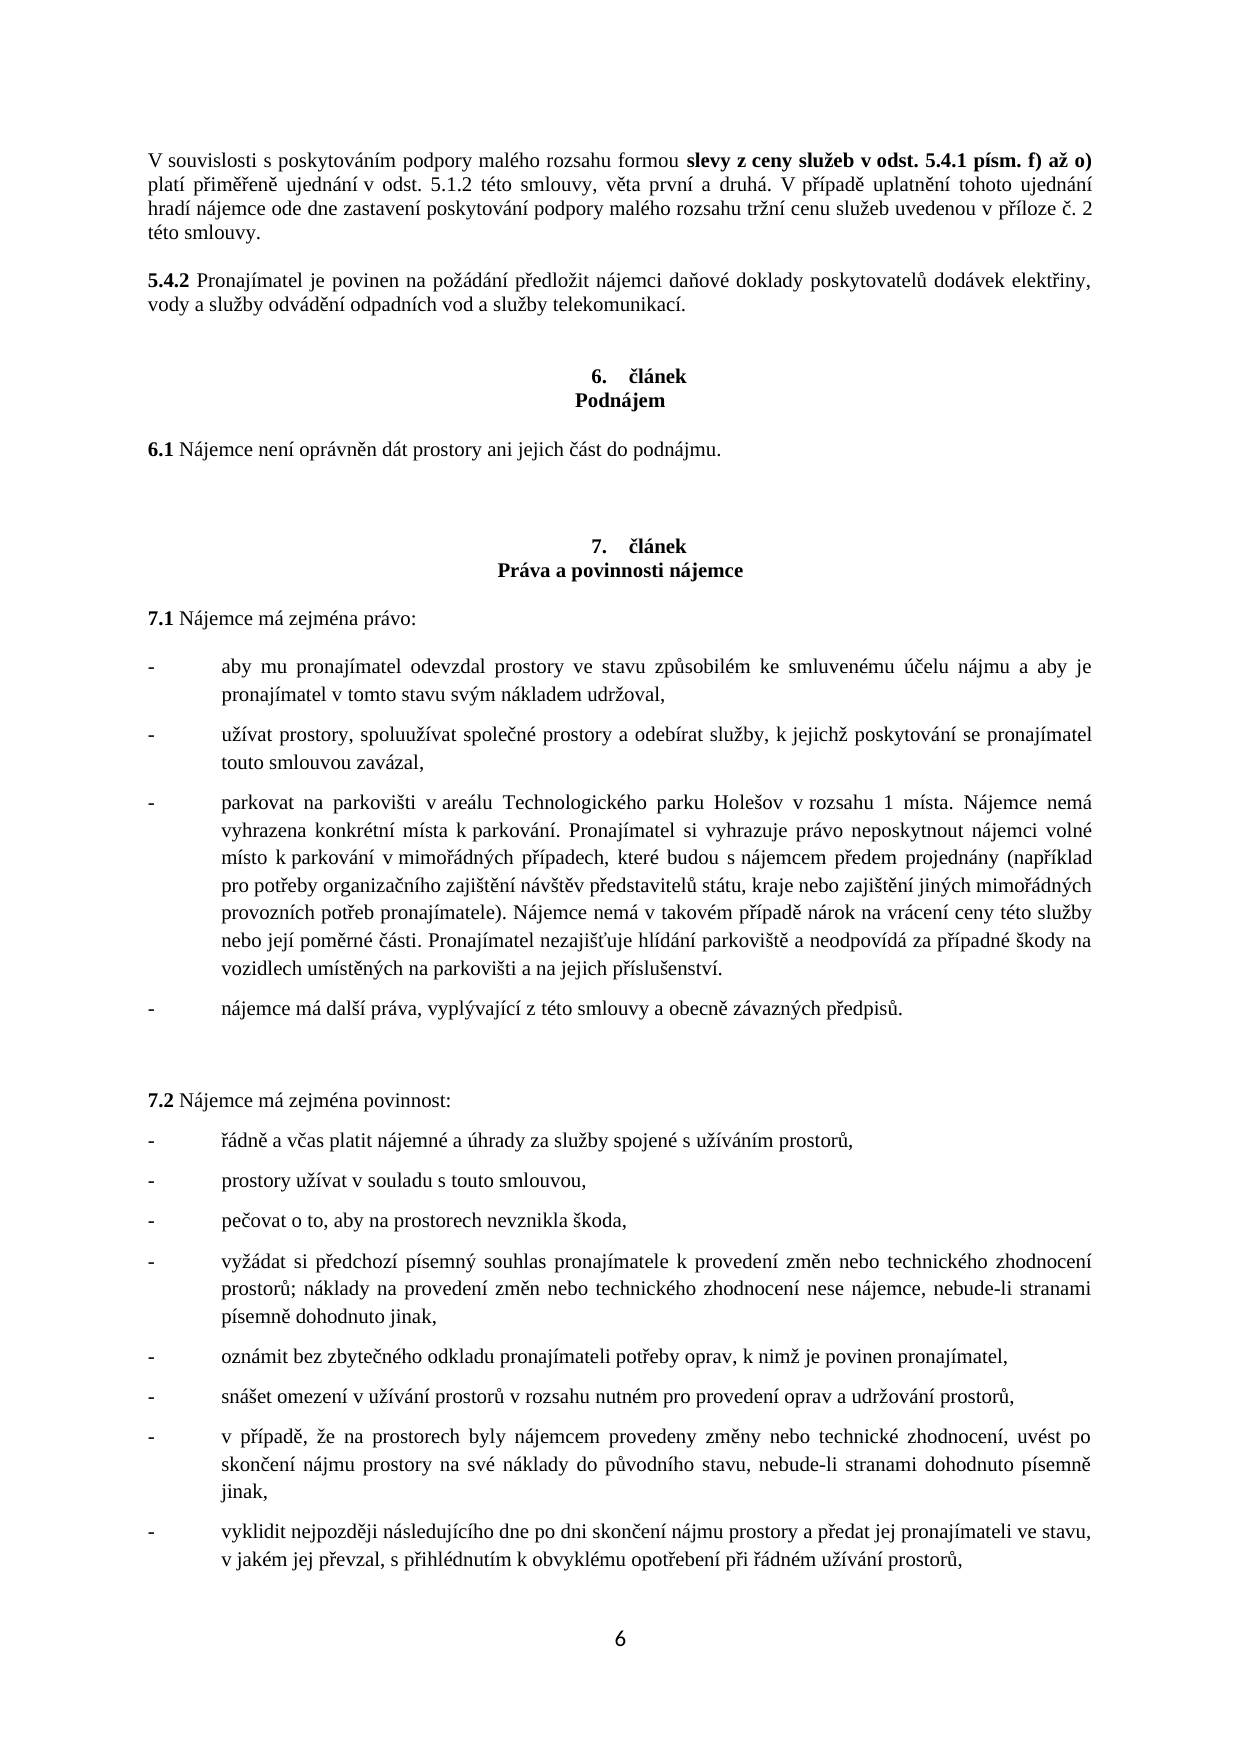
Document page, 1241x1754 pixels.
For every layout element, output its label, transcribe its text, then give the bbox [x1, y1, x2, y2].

text - užívat prostory, spoluužívat společné prostory a odebírat služby, k jejichž poskytování se pronajímatel touto smlouvou zavázal, [148, 722, 1093, 774]
text - parkovat na parkovišti v areálu Technologického parku Holešov v rozsahu 1 místa. Nájemce nemá vyhrazena konkrétní místa k parkování. Pronajímatel si vyhrazuje právo neposkytnout nájemci volné místo k parkování v mimořádných případech, které budou s nájemcem předem projednány (například pro potřeby organizačního zajištění návštěv představitelů státu, kraje nebo zajištění jiných mimořádných provozních potřeb pronajímatele). Nájemce nemá v takovém případě nárok na vrácení ceny této služby nebo její poměrné části. Pronajímatel nezajišťuje hlídání parkoviště a neodpovídá za případné škody na vozidlech umístěných na parkovišti a na jejich příslušenství. [148, 790, 1093, 979]
text - pečovat o to, aby na prostorech nevznikla škoda, [148, 1208, 1093, 1232]
text - vyžádat si předchozí písemný souhlas pronajímatele k provedení změn nebo technického zhodnocení prostorů; náklady na provedení změn nebo technického zhodnocení nese nájemce, nebude-li stranami písemně dohodnuto jinak, [148, 1248, 1093, 1328]
text - v případě, že na prostorech byly nájemcem provedeny změny nebo technické zhodnocení, uvést po skončení nájmu prostory na své náklady do původního stavu, nebude-li stranami dohodnuto písemně jinak, [148, 1424, 1093, 1503]
text - nájemce má další práva, vyplývající z této smlouvy a obecně závazných předpisů. [148, 996, 1093, 1020]
text Podnájem [148, 388, 1093, 412]
text 5.4.2 Pronajímatel je povinen na požádání předložit nájemci daňové doklady poskytovatelů dodávek elektřiny, vody a služby odvádění odpadních vod a služby telekomunikací. [148, 268, 1093, 316]
text - vyklidit nejpozději následujícího dne po dni skončení nájmu prostory a předat jej pronajímateli ve stavu, v jakém jej převzal, s přihlédnutím k obvyklému opotřebení při řádném užívání prostorů, [148, 1519, 1093, 1571]
text 7.2 Nájemce má zejména povinnost: [148, 1088, 1093, 1112]
text 6.1 Nájemce není oprávněn dát prostory ani jejich část do podnájmu. [148, 437, 1093, 461]
text - oznámit bez zbytečného odkladu pronajímateli potřeby oprav, k nimž je povinen pronajímatel, [148, 1344, 1093, 1368]
text V souvislosti s poskytováním podpory malého rozsahu formou slevy z ceny služeb v odst. 5.4.1 písm. f) až o) platí přiměřeně ujednání v odst. 5.1.2 této smlouvy, věta první a druhá. V případě uplatnění tohoto ujednání hradí nájemce ode dne zastavení poskytování podpory malého rozsahu tržní cenu služeb uvedenou v příloze č. 2 této smlouvy. [148, 148, 1093, 244]
list článek [185, 533, 1093, 558]
text - řádně a včas platit nájemné a úhrady za služby spojené s užíváním prostorů, [148, 1128, 1093, 1152]
text Práva a povinnosti nájemce [148, 558, 1093, 582]
text 7.1 Nájemce má zejména právo: [148, 606, 1093, 630]
text - prostory užívat v souladu s touto smlouvou, [148, 1168, 1093, 1192]
list článek [185, 364, 1093, 388]
text - aby mu pronajímatel odevzdal prostory ve stavu způsobilém ke smluvenému účelu nájmu a aby je pronajímatel v tomto stavu svým nákladem udržoval, [148, 654, 1093, 706]
text - snášet omezení v užívání prostorů v rozsahu nutném pro provedení oprav a udržování prostorů, [148, 1384, 1093, 1408]
